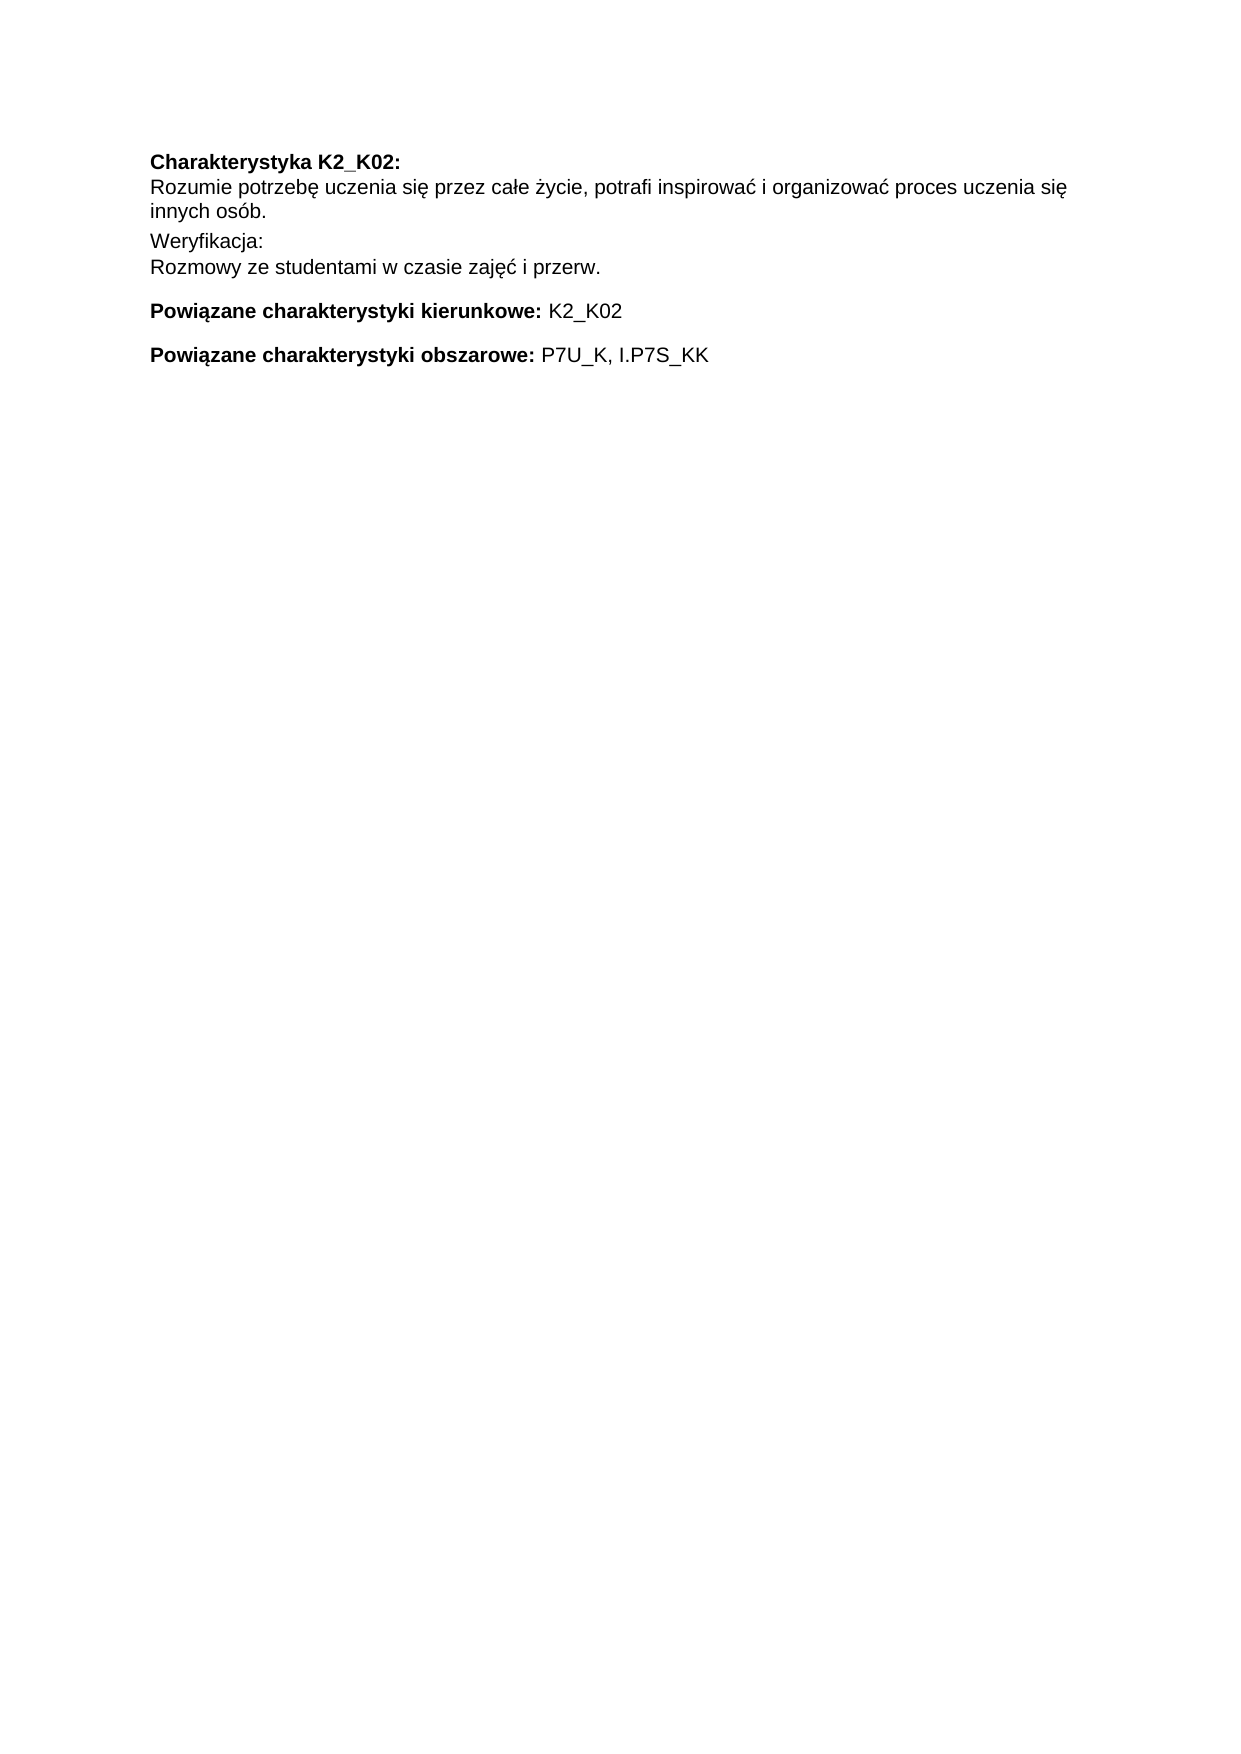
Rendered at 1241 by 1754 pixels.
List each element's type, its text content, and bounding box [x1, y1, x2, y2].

text Rozumie potrzebę uczenia się przez całe życie, potrafi inspirować i organizować proces uczenia się innych osób. [150, 175, 1090, 223]
text Rozmowy ze studentami w czasie zajęć i przerw. [150, 255, 1090, 279]
text Powiązane charakterystyki obszarowe: P7U_K, I.P7S_KK [150, 343, 1090, 367]
text Powiązane charakterystyki kierunkowe: K2_K02 [150, 299, 1090, 323]
text Charakterystyka K2_K02: [150, 150, 1090, 174]
text Weryfikacja: [150, 229, 1090, 253]
